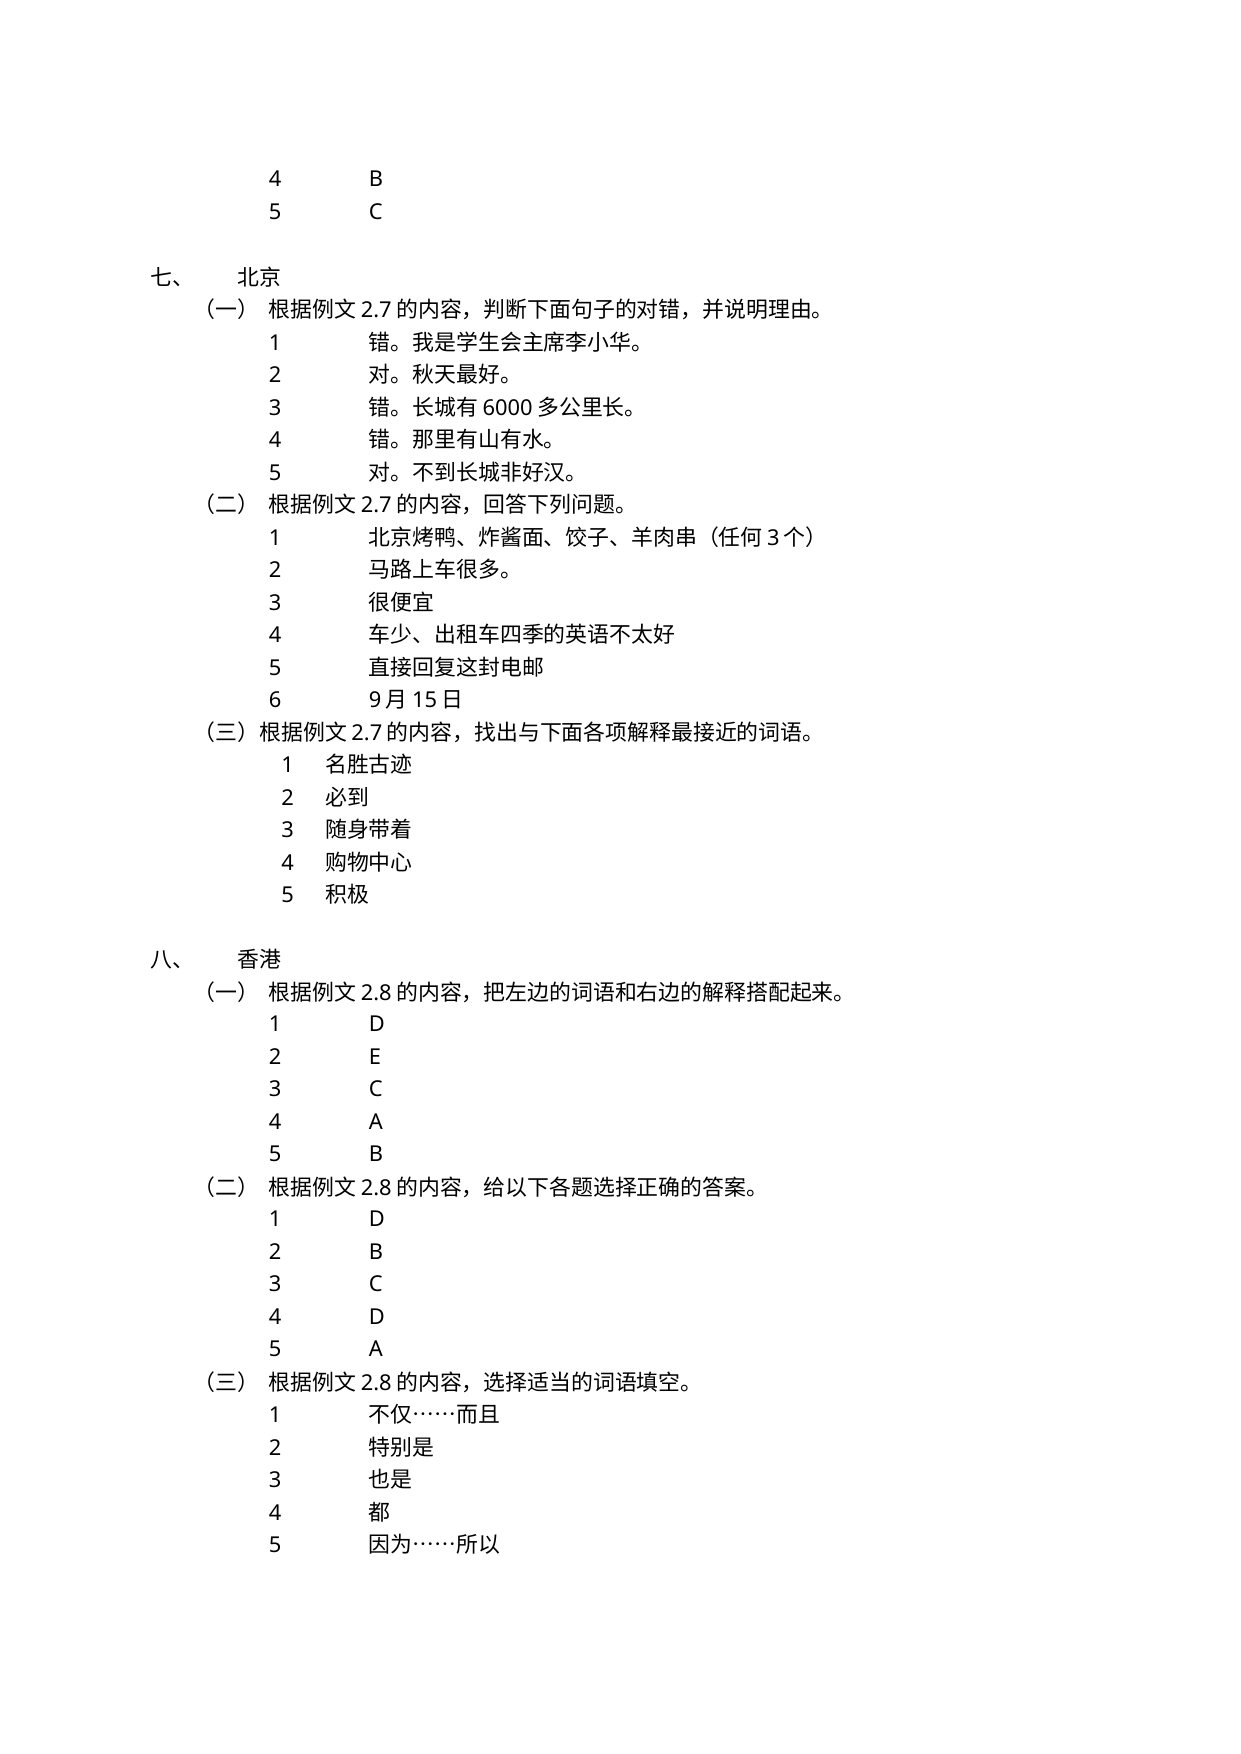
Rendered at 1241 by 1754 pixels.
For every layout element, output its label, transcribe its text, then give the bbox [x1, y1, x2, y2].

list 4 都 [269, 1494, 1090, 1527]
list 根据例文2.8的内容，把左边的词语和右边的解释搭配起来。 [194, 974, 1090, 1007]
list 4 B [269, 162, 1090, 194]
list 北京 [150, 259, 1090, 292]
list 2 对。秋天最好。 [269, 357, 1090, 389]
list 5 A [269, 1332, 1090, 1364]
list 3 很便宜 [269, 584, 1090, 617]
list 5 C [269, 194, 1090, 227]
text 2 必到 [237, 779, 1090, 812]
list 5 直接回复这封电邮 [269, 649, 1090, 682]
list 2 马路上车很多。 [269, 552, 1090, 584]
text 4 购物中心 [237, 844, 1090, 877]
list 3 错。长城有6000多公里长。 [269, 389, 1090, 422]
list 根据例文2.7的内容，回答下列问题。 [194, 487, 1090, 519]
list 香港 [150, 942, 1090, 974]
list 5 因为……所以 [269, 1527, 1090, 1559]
list 4 D [269, 1299, 1090, 1332]
list 6 9月15日 [269, 682, 1090, 714]
list 2 特别是 [269, 1429, 1090, 1462]
list 3 也是 [269, 1462, 1090, 1494]
list 根据例文2.8的内容，选择适当的词语填空。 [194, 1364, 1090, 1397]
list 4 A [269, 1104, 1090, 1137]
list 2 E [269, 1039, 1090, 1072]
list 1 北京烤鸭、炸酱面、饺子、羊肉串（任何3个） [269, 519, 1090, 552]
list 1 D [269, 1202, 1090, 1234]
list 5 对。不到长城非好汉。 [269, 454, 1090, 487]
text 3 随身带着 [237, 812, 1090, 844]
list 根据例文2.7的内容，判断下面句子的对错，并说明理由。 [194, 292, 1090, 324]
text （三）根据例文2.7的内容，找出与下面各项解释最接近的词语。 [150, 714, 1090, 747]
list 5 B [269, 1137, 1090, 1169]
list 2 B [269, 1234, 1090, 1267]
list 1 不仅……而且 [269, 1397, 1090, 1429]
list 4 车少、出租车四季的英语不太好 [269, 617, 1090, 649]
list 3 C [269, 1072, 1090, 1104]
list 1 错。我是学生会主席李小华。 [269, 324, 1090, 357]
list 根据例文2.8的内容，给以下各题选择正确的答案。 [194, 1169, 1090, 1202]
list 1 D [269, 1007, 1090, 1039]
list 4 错。那里有山有水。 [269, 422, 1090, 454]
text 1 名胜古迹 [150, 747, 1090, 779]
text 5 积极 [237, 877, 1090, 909]
list 3 C [269, 1267, 1090, 1299]
